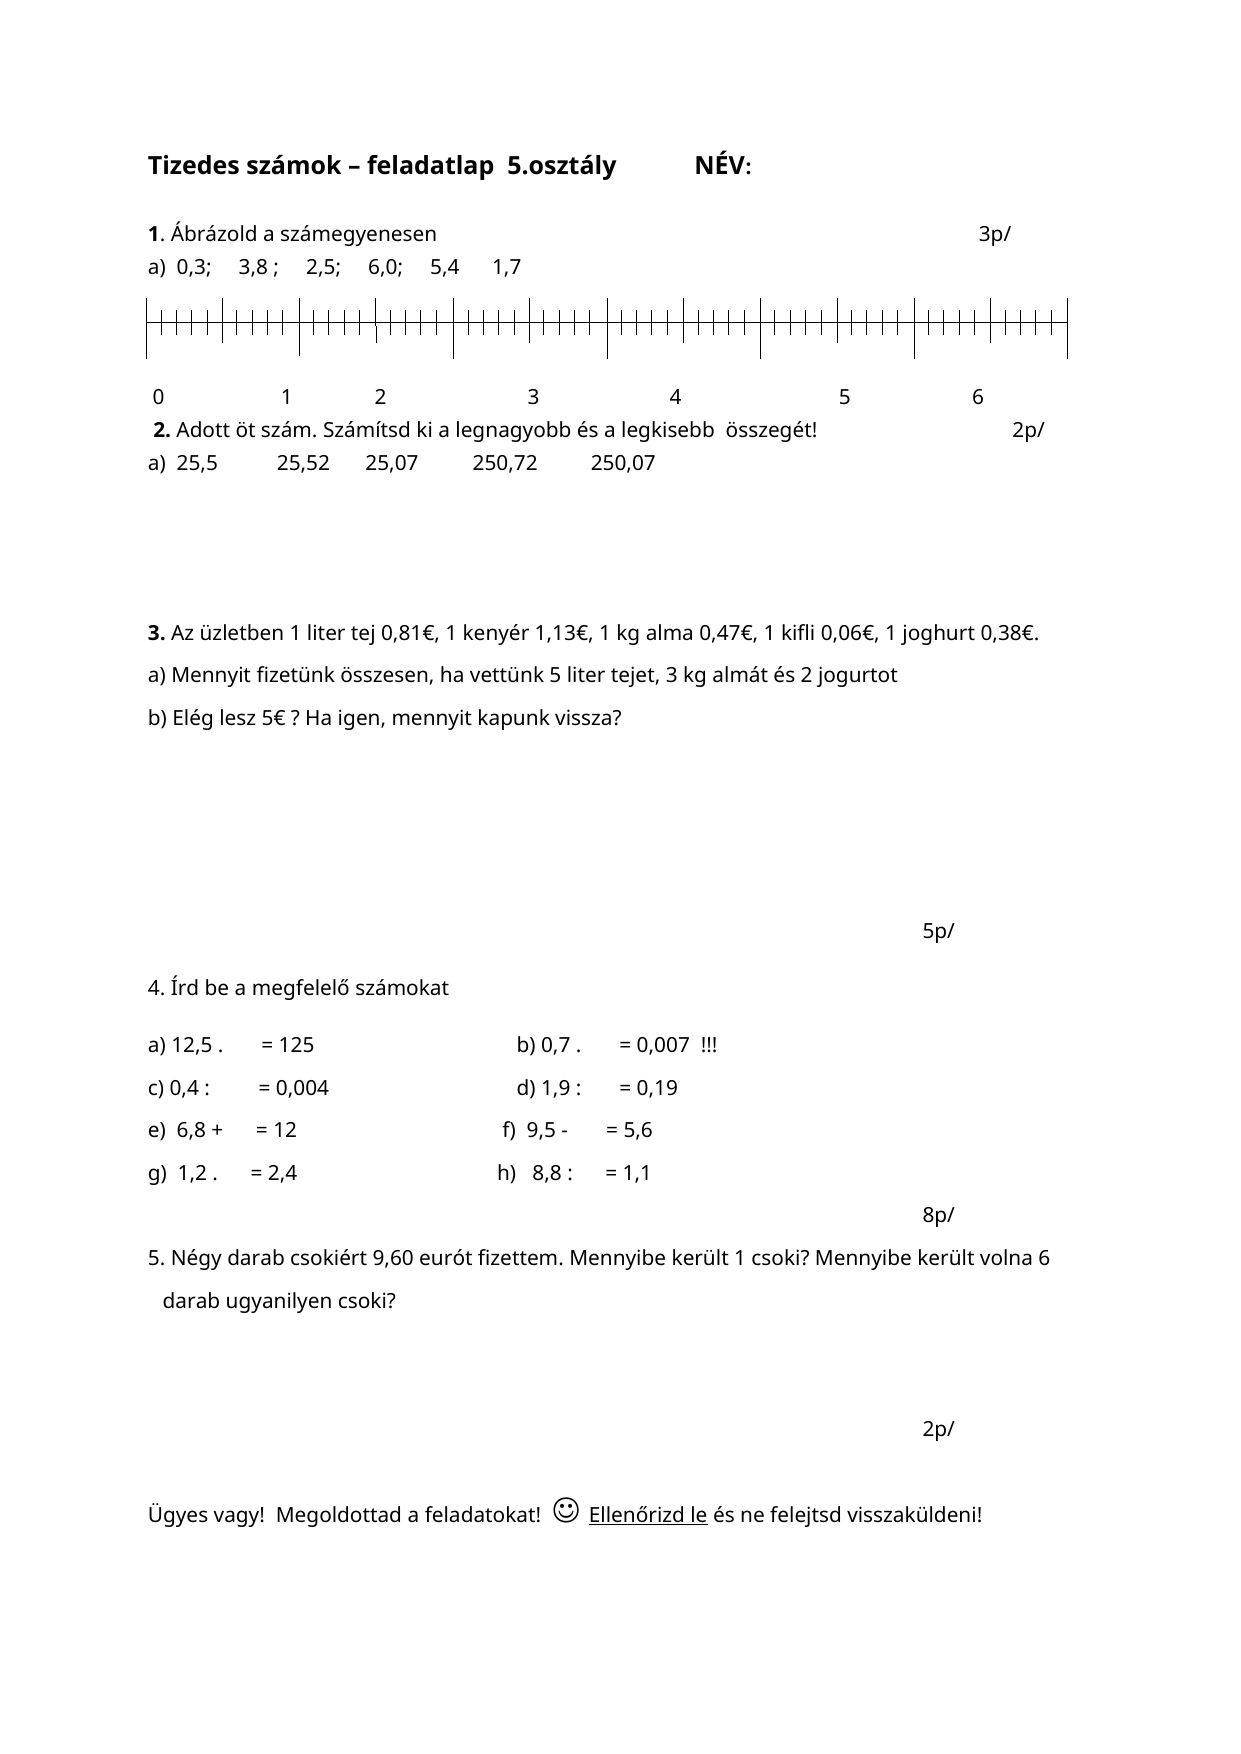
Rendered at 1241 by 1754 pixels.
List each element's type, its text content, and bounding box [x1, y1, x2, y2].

text a) 12,5 . = 125 b) 0,7 . = 0,007 !!! [148, 1030, 1093, 1059]
text a) 25,5 25,52 25,07 250,72 250,07 [148, 448, 1093, 476]
text 5. Négy darab csokiért 9,60 eurót fizettem. Mennyibe került 1 csoki? Mennyibe került volna 6 darab ugyanilyen csoki? [148, 1243, 1093, 1314]
list 1 2 3 4 5 6 [152, 382, 1093, 411]
text 8p/ [148, 1201, 1093, 1229]
text 3. Az üzletben 1 liter tej 0,81€, 1 kenyér 1,13€, 1 kg alma 0,47€, 1 kifli 0,06€, 1 joghurt 0,38€. [148, 618, 1093, 646]
text g) 1,2 . = 2,4 h) 8,8 : = 1,1 [148, 1158, 1093, 1186]
text Tizedes számok – feladatlap 5.osztály NÉV: [148, 148, 1093, 182]
text 4. Írd be a megfelelő számokat [148, 973, 1093, 1002]
text e) 6,8 + = 12 f) 9,5 - = 5,6 [148, 1115, 1093, 1144]
text 1. Ábrázold a számegyenesen 3p/ [148, 219, 1093, 248]
text 2p/ [148, 1414, 1093, 1442]
text b) Elég lesz 5€ ? Ha igen, mennyit kapunk vissza? [148, 703, 1093, 732]
text 2. Adott öt szám. Számítsd ki a legnagyobb és a legkisebb összegét! 2p/ [148, 415, 1093, 443]
text c) 0,4 : = 0,004 d) 1,9 : = 0,19 [148, 1073, 1093, 1101]
text a) 0,3; 3,8 ; 2,5; 6,0; 5,4 1,7 [148, 252, 1093, 280]
text Ügyes vagy! Megoldottad a feladatokat! Ellenőrizd le és ne felejtsd visszaküldeni! [148, 1499, 1093, 1529]
text 5p/ [148, 916, 1093, 945]
text a) Mennyit fizetünk összesen, ha vettünk 5 liter tejet, 3 kg almát és 2 jogurtot [148, 661, 1093, 689]
